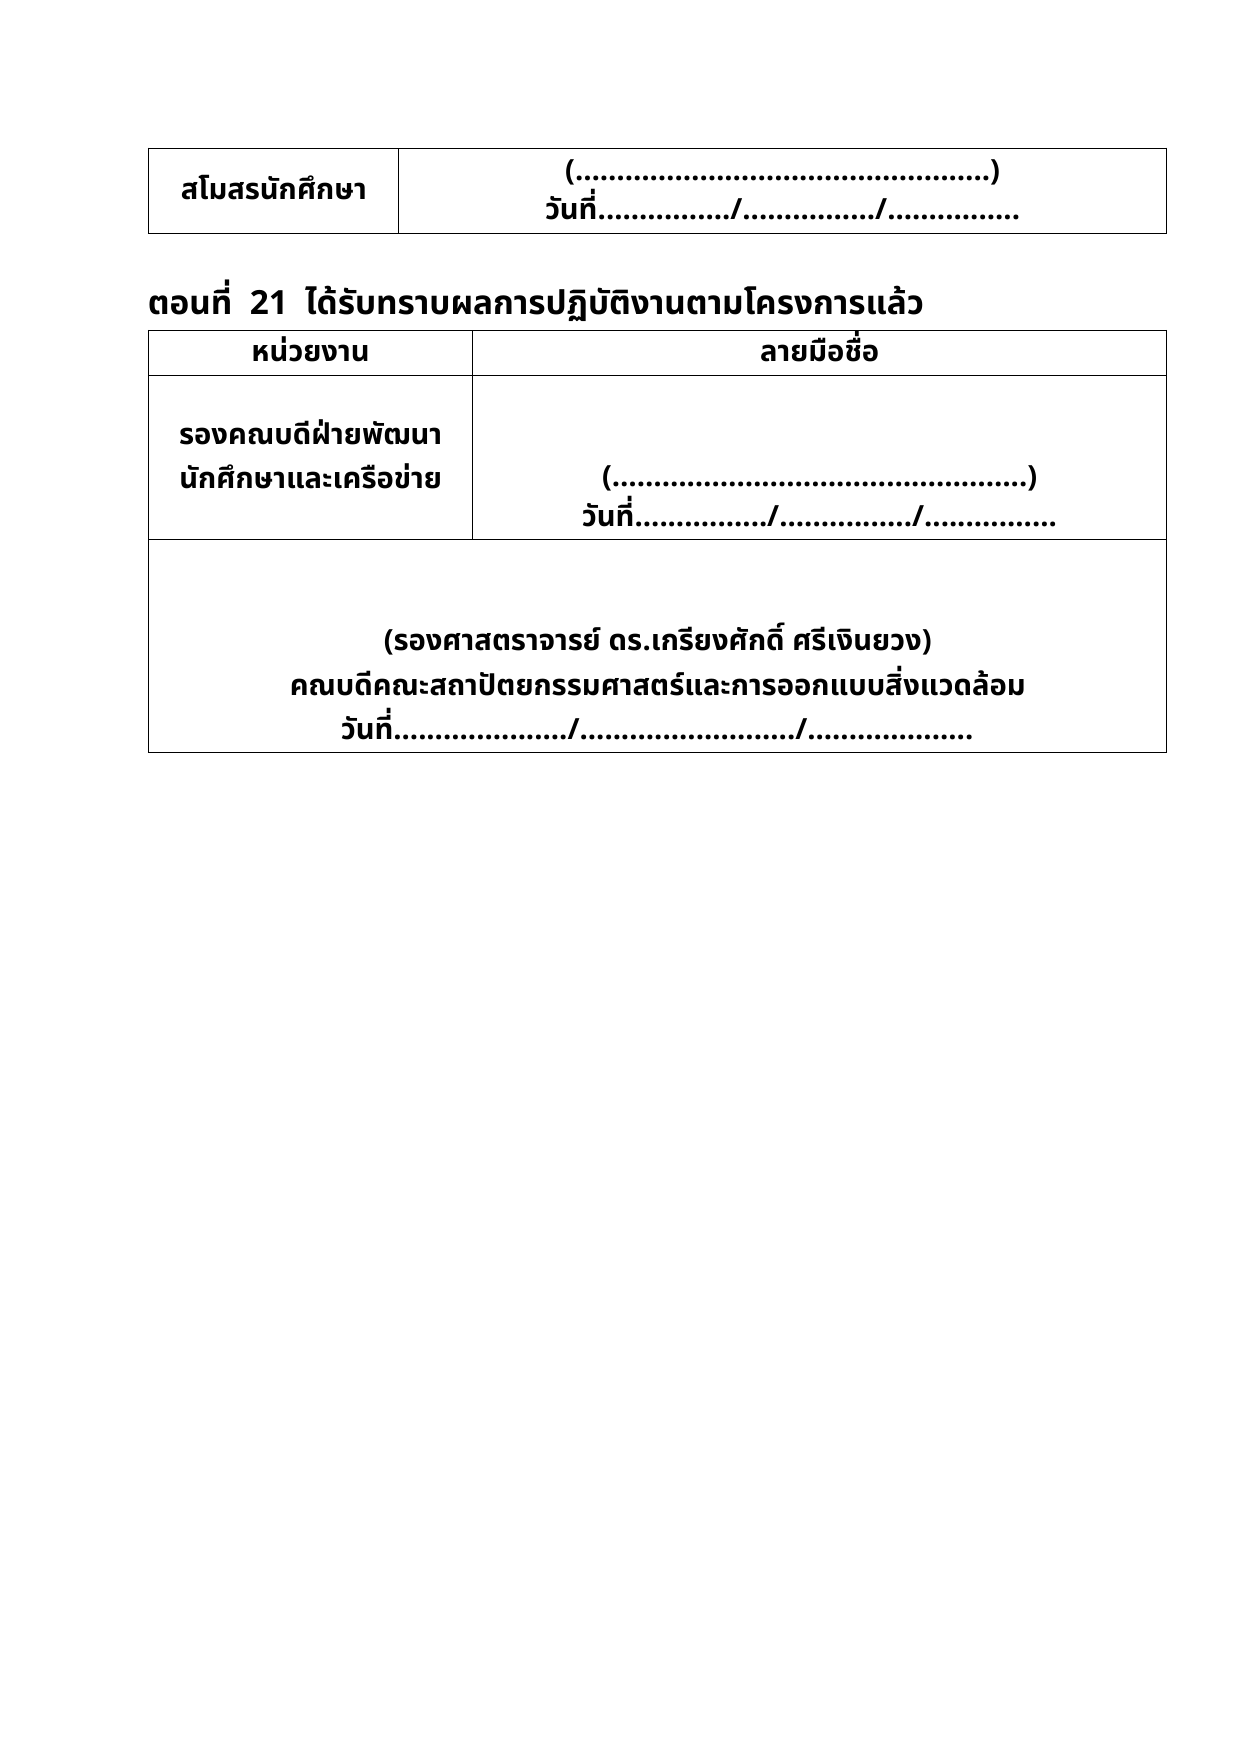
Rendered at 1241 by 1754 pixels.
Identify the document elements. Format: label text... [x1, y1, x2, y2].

table_cell รองคณบดีฝ่ายพัฒนานักศึกษาและเครือข่าย [149, 376, 472, 539]
table_cell (…………………………………………..) วันที่................/................/................ [473, 376, 1166, 539]
text ตอนที่ 21 ได้รับทราบผลการปฏิบัติงานตามโครงการแล้ว [148, 279, 1152, 330]
table_cell (รองศาสตราจารย์ ดร.เกรียงศักดิ์ ศรีเงินยวง) คณบดีคณะสถาปัตยกรรมศาสตร์และการออกแบบสิ่งแวดล้อม วันที่...................../........................../.................... [149, 540, 1166, 752]
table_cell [399, 149, 1166, 233]
table_header ลายมือชื่อ [473, 331, 1166, 375]
table_header หน่วยงาน [149, 331, 472, 375]
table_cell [149, 149, 398, 233]
